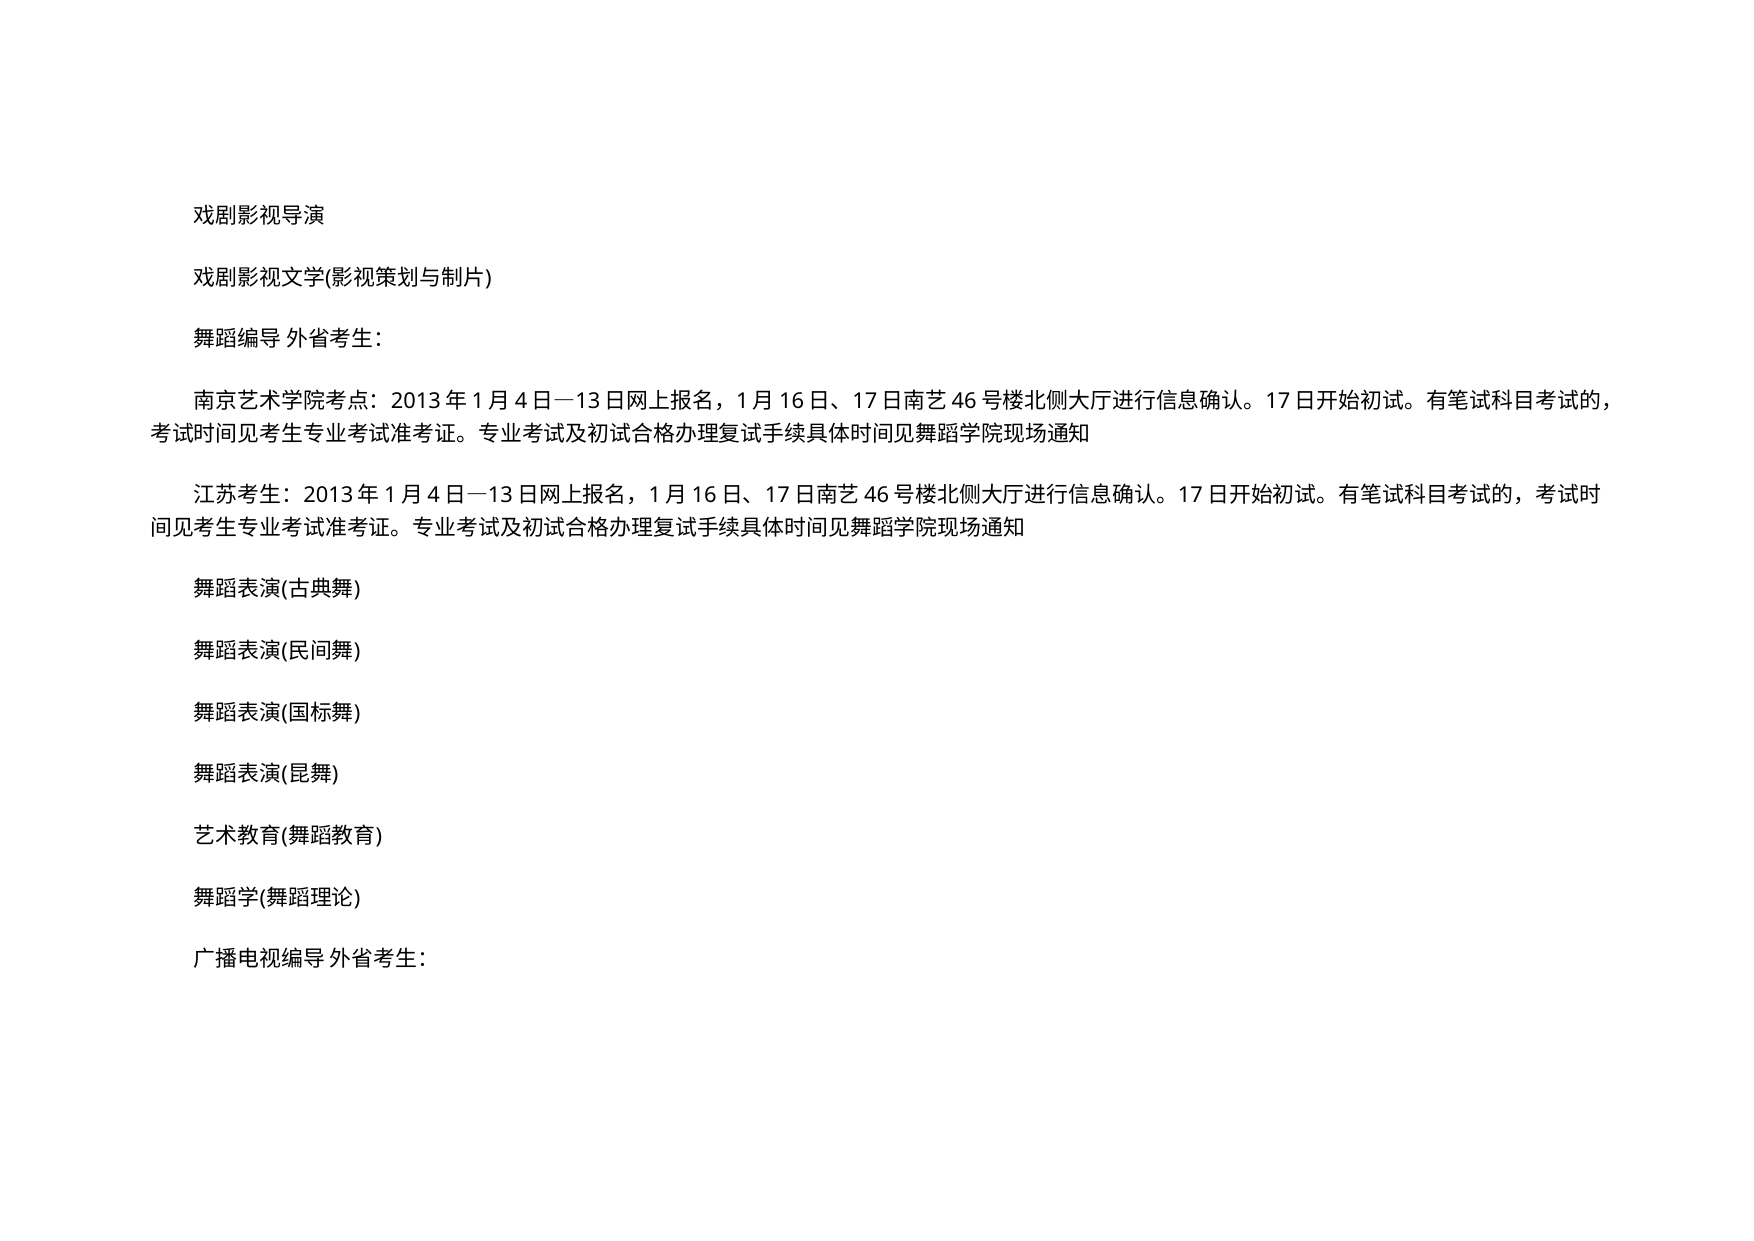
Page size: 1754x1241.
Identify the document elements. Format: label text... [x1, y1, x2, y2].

text 舞蹈表演(古典舞) [150, 571, 1604, 603]
text 广播电视编导 外省考生： [150, 941, 1604, 973]
text 南京艺术学院考点：2013年1月4日—13日网上报名，1月16日、17日南艺46号楼北侧大厅进行信息确认。17日开始初试。有笔试科目考试的，考试时间见考生专业考试准考证。专业考试及初试合格办理复试手续具体时间见舞蹈学院现场通知 [150, 383, 1604, 448]
text 戏剧影视导演 [150, 198, 1604, 230]
text 艺术教育(舞蹈教育) [150, 818, 1604, 850]
text 舞蹈学(舞蹈理论) [150, 879, 1604, 912]
text 舞蹈表演(民间舞) [150, 633, 1604, 665]
text 舞蹈编导 外省考生： [150, 321, 1604, 353]
text 江苏考生：2013年1月4日—13日网上报名，1月16日、17日南艺46号楼北侧大厅进行信息确认。17日开始初试。有笔试科目考试的，考试时间见考生专业考试准考证。专业考试及初试合格办理复试手续具体时间见舞蹈学院现场通知 [150, 477, 1604, 542]
text 舞蹈表演(国标舞) [150, 694, 1604, 727]
text 舞蹈表演(昆舞) [150, 756, 1604, 788]
text 戏剧影视文学(影视策划与制片) [150, 259, 1604, 292]
